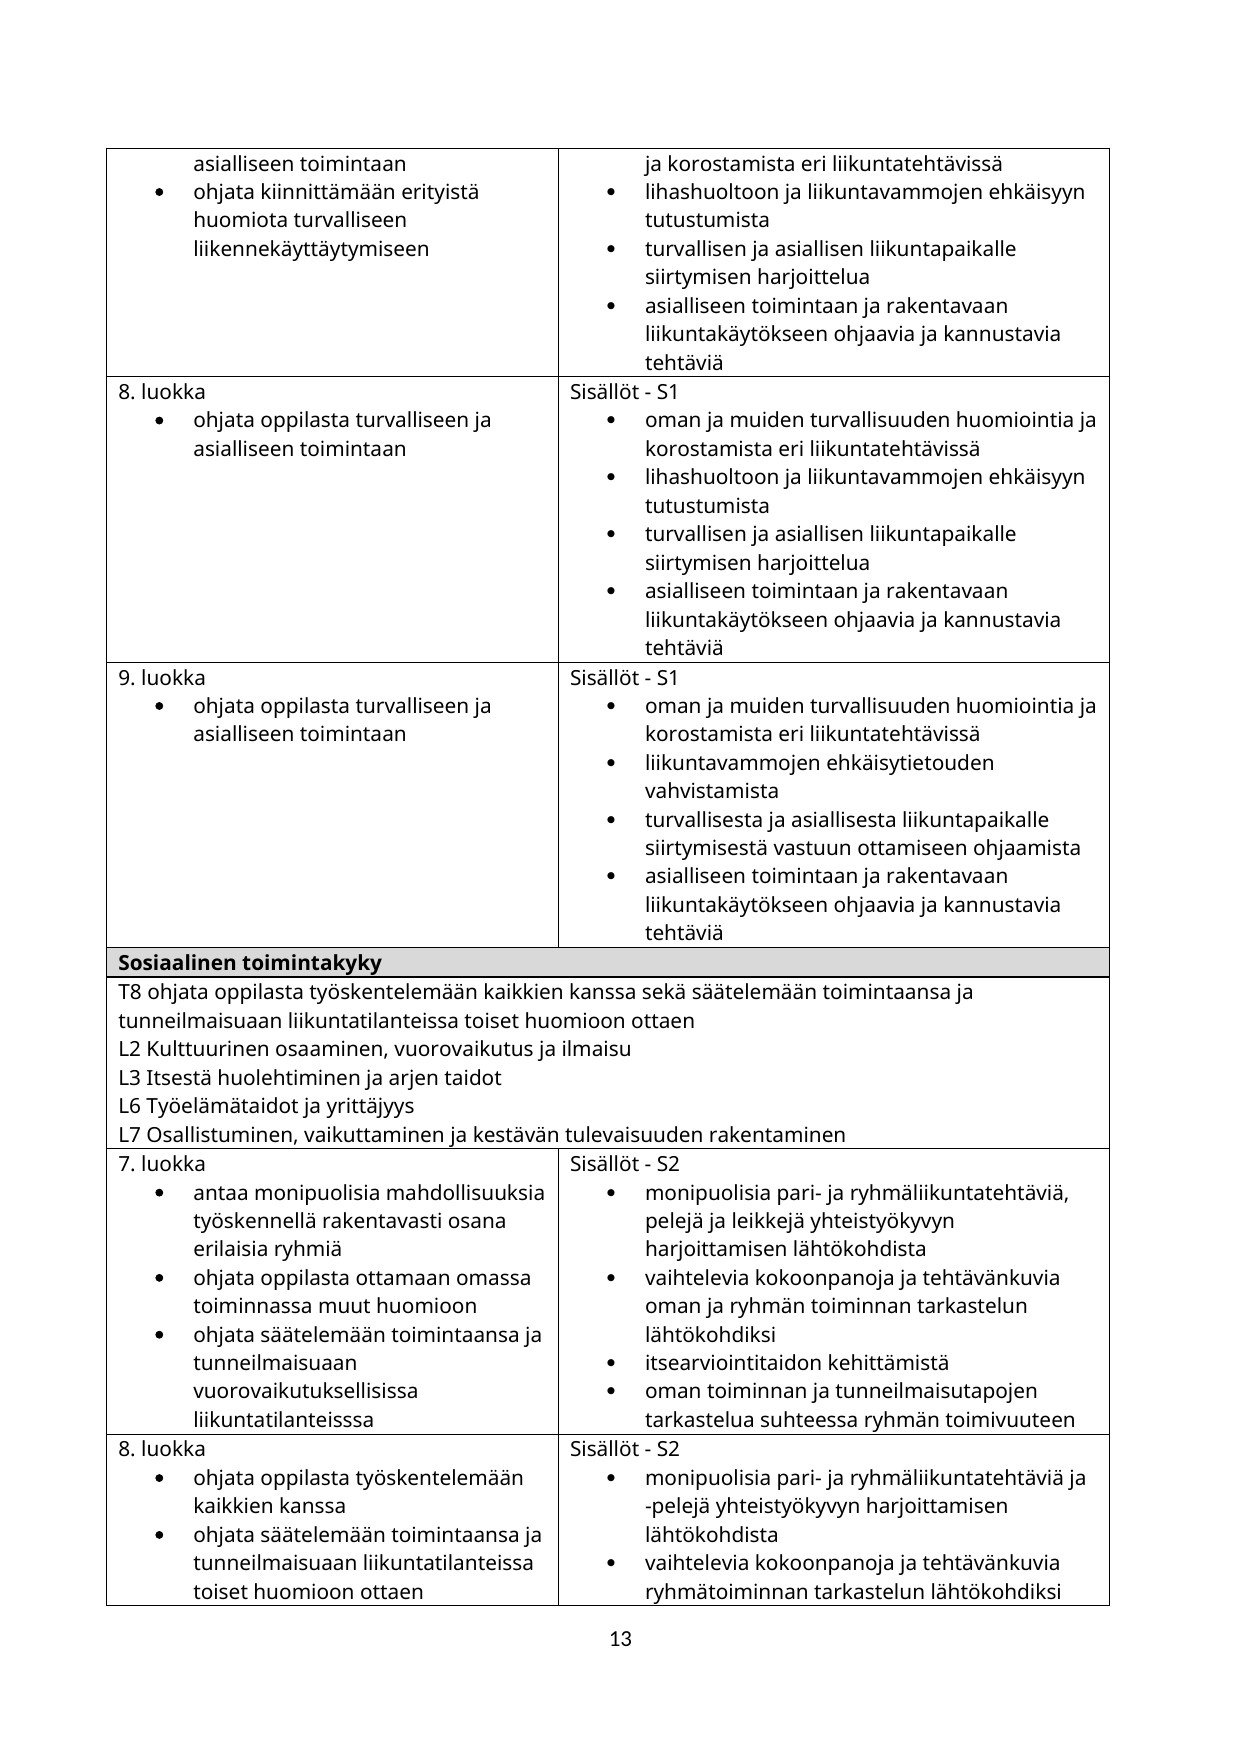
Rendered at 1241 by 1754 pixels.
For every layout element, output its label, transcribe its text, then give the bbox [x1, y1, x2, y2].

table_cell 8. luokka ohjata oppilasta turvalliseen ja asialliseen toimintaan [107, 377, 558, 662]
table_cell Sisällöt - S2 monipuolisia pari- ja ryhmäliikuntatehtäviä, pelejä ja leikkejä yhteistyökyvyn harjoittamisen lähtökohdista vaihtelevia kokoonpanoja ja tehtävänkuvia oman ja ryhmän toiminnan tarkastelun lähtökohdiksi itsearviointitaidon kehittämistä oman toiminnan ja tunneilmaisutapojen tarkastelua suhteessa ryhmän toimivuuteen [559, 1149, 1109, 1433]
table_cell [107, 149, 558, 376]
table_cell T8 ohjata oppilasta työskentelemään kaikkien kanssa sekä säätelemään toimintaansa ja tunneilmaisuaan liikuntatilanteissa toiset huomioon ottaen L2 Kulttuurinen osaaminen, vuorovaikutus ja ilmaisu L3 Itsestä huolehtiminen ja arjen taidot L6 Työelämätaidot ja yrittäjyys L7 Osallistuminen, vaikuttaminen ja kestävän tulevaisuuden rakentaminen [107, 978, 1109, 1148]
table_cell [107, 1435, 558, 1605]
table_cell 7. luokka antaa monipuolisia mahdollisuuksia työskennellä rakentavasti osana erilaisia ryhmiä ohjata oppilasta ottamaan omassa toiminnassa muut huomioon ohjata säätelemään toimintaansa ja tunneilmaisuaan vuorovaikutuksellisissa liikuntatilanteisssa [107, 1149, 558, 1433]
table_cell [559, 1435, 1109, 1605]
table_cell Sisällöt - S1 oman ja muiden turvallisuuden huomiointia ja korostamista eri liikuntatehtävissä liikuntavammojen ehkäisytietouden vahvistamista turvallisesta ja asiallisesta liikuntapaikalle siirtymisestä vastuun ottamiseen ohjaamista asialliseen toimintaan ja rakentavaan liikuntakäytökseen ohjaavia ja kannustavia tehtäviä [559, 663, 1109, 947]
table_cell Sosiaalinen toimintakyky [107, 948, 1109, 976]
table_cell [559, 149, 1109, 376]
table_cell 9. luokka ohjata oppilasta turvalliseen ja asialliseen toimintaan [107, 663, 558, 947]
